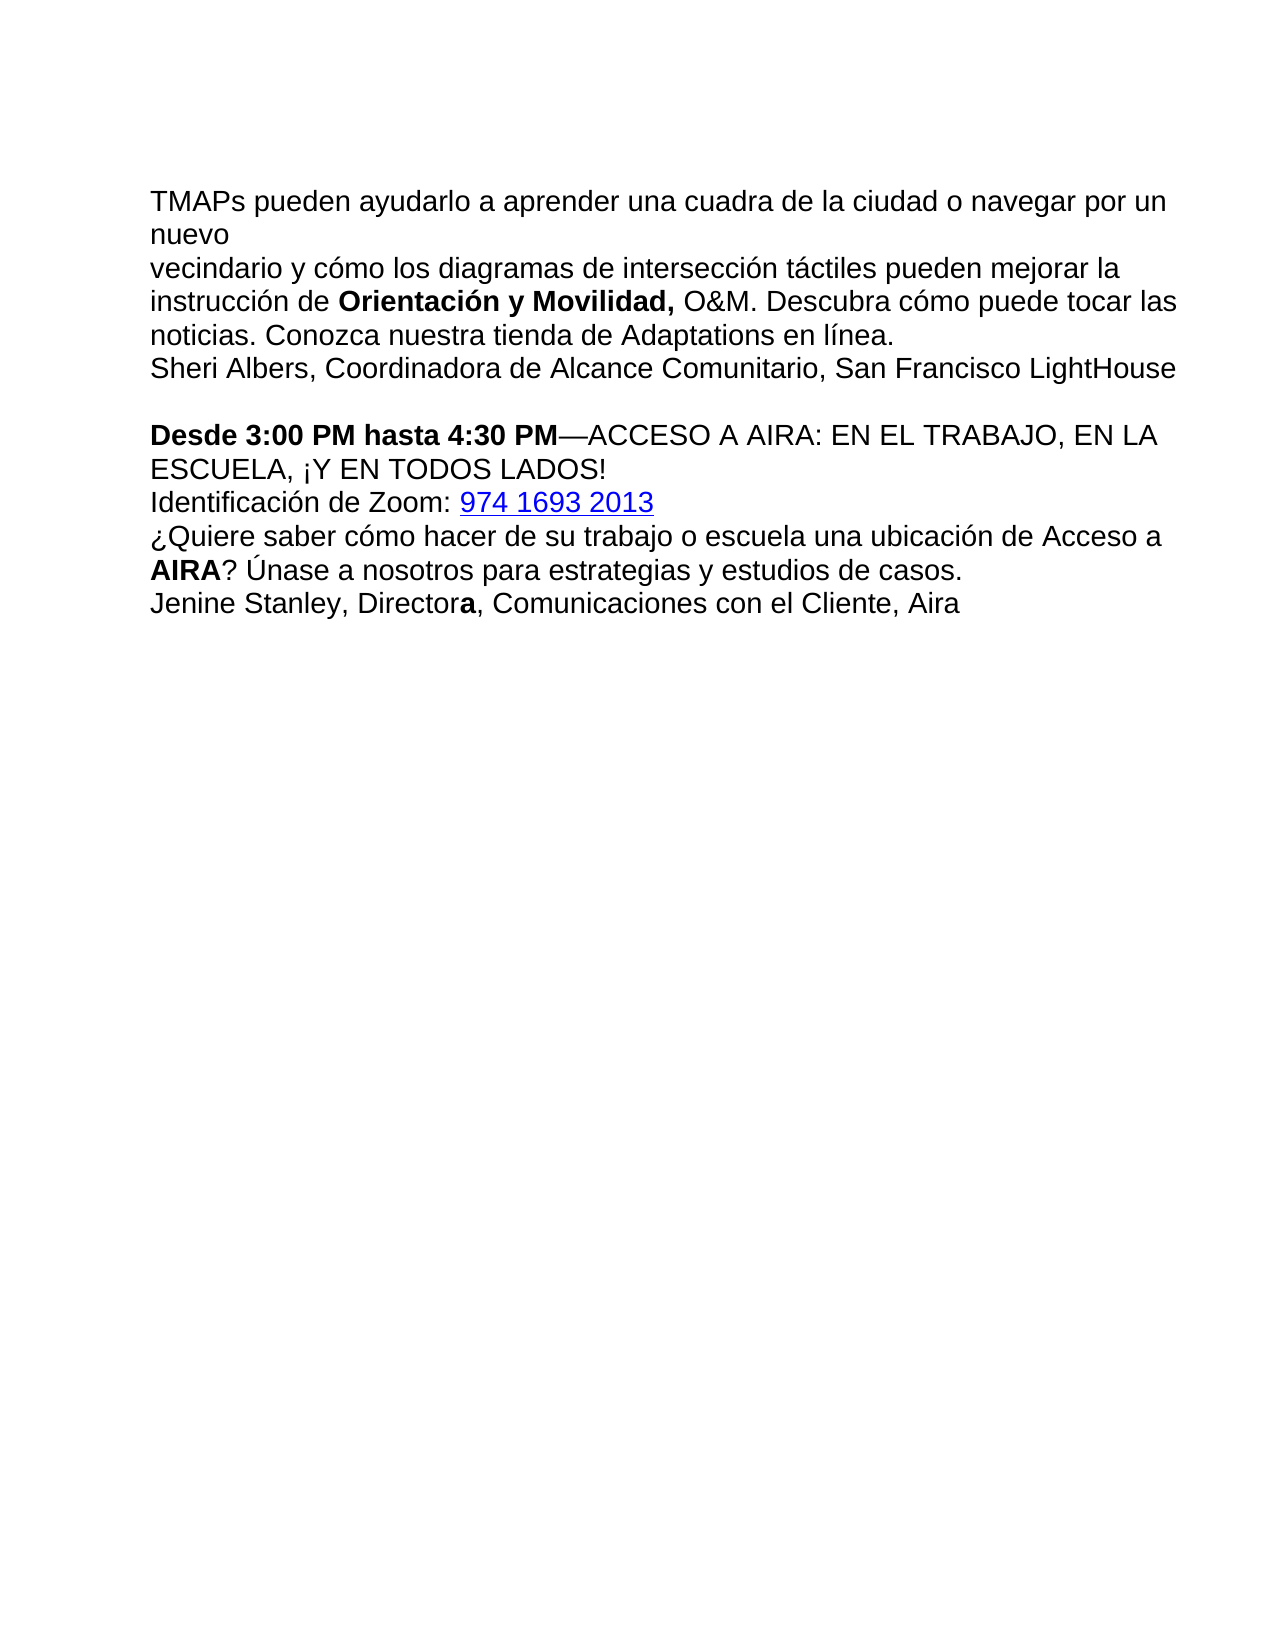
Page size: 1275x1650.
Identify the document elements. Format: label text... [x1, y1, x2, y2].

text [150, 183, 1200, 251]
text Identificación de Zoom: 974 1693 2013 [150, 485, 1200, 519]
text Sheri Albers, Coordinadora de Alcance Comunitario, San Francisco LightHouse [150, 351, 1200, 385]
text vecindario y cómo los diagramas de intersección táctiles pueden mejorar la instrucción de Orientación y Movilidad, O&M. Descubra cómo puede tocar las noticias. Conozca nuestra tienda de Adaptations en línea. [150, 251, 1200, 351]
subtitle Desde 3:00 PM hasta 4:30 PM—ACCESO A AIRA: EN EL TRABAJO, EN LA ESCUELA, ¡Y EN TODOS LADOS! [150, 418, 1200, 485]
text Jenine Stanley, Directora, Comunicaciones con el Cliente, Aira [150, 586, 1200, 619]
text ¿Quiere saber cómo hacer de su trabajo o escuela una ubicación de Acceso a AIRA? Únase a nosotros para estrategias y estudios de casos. [150, 519, 1200, 586]
